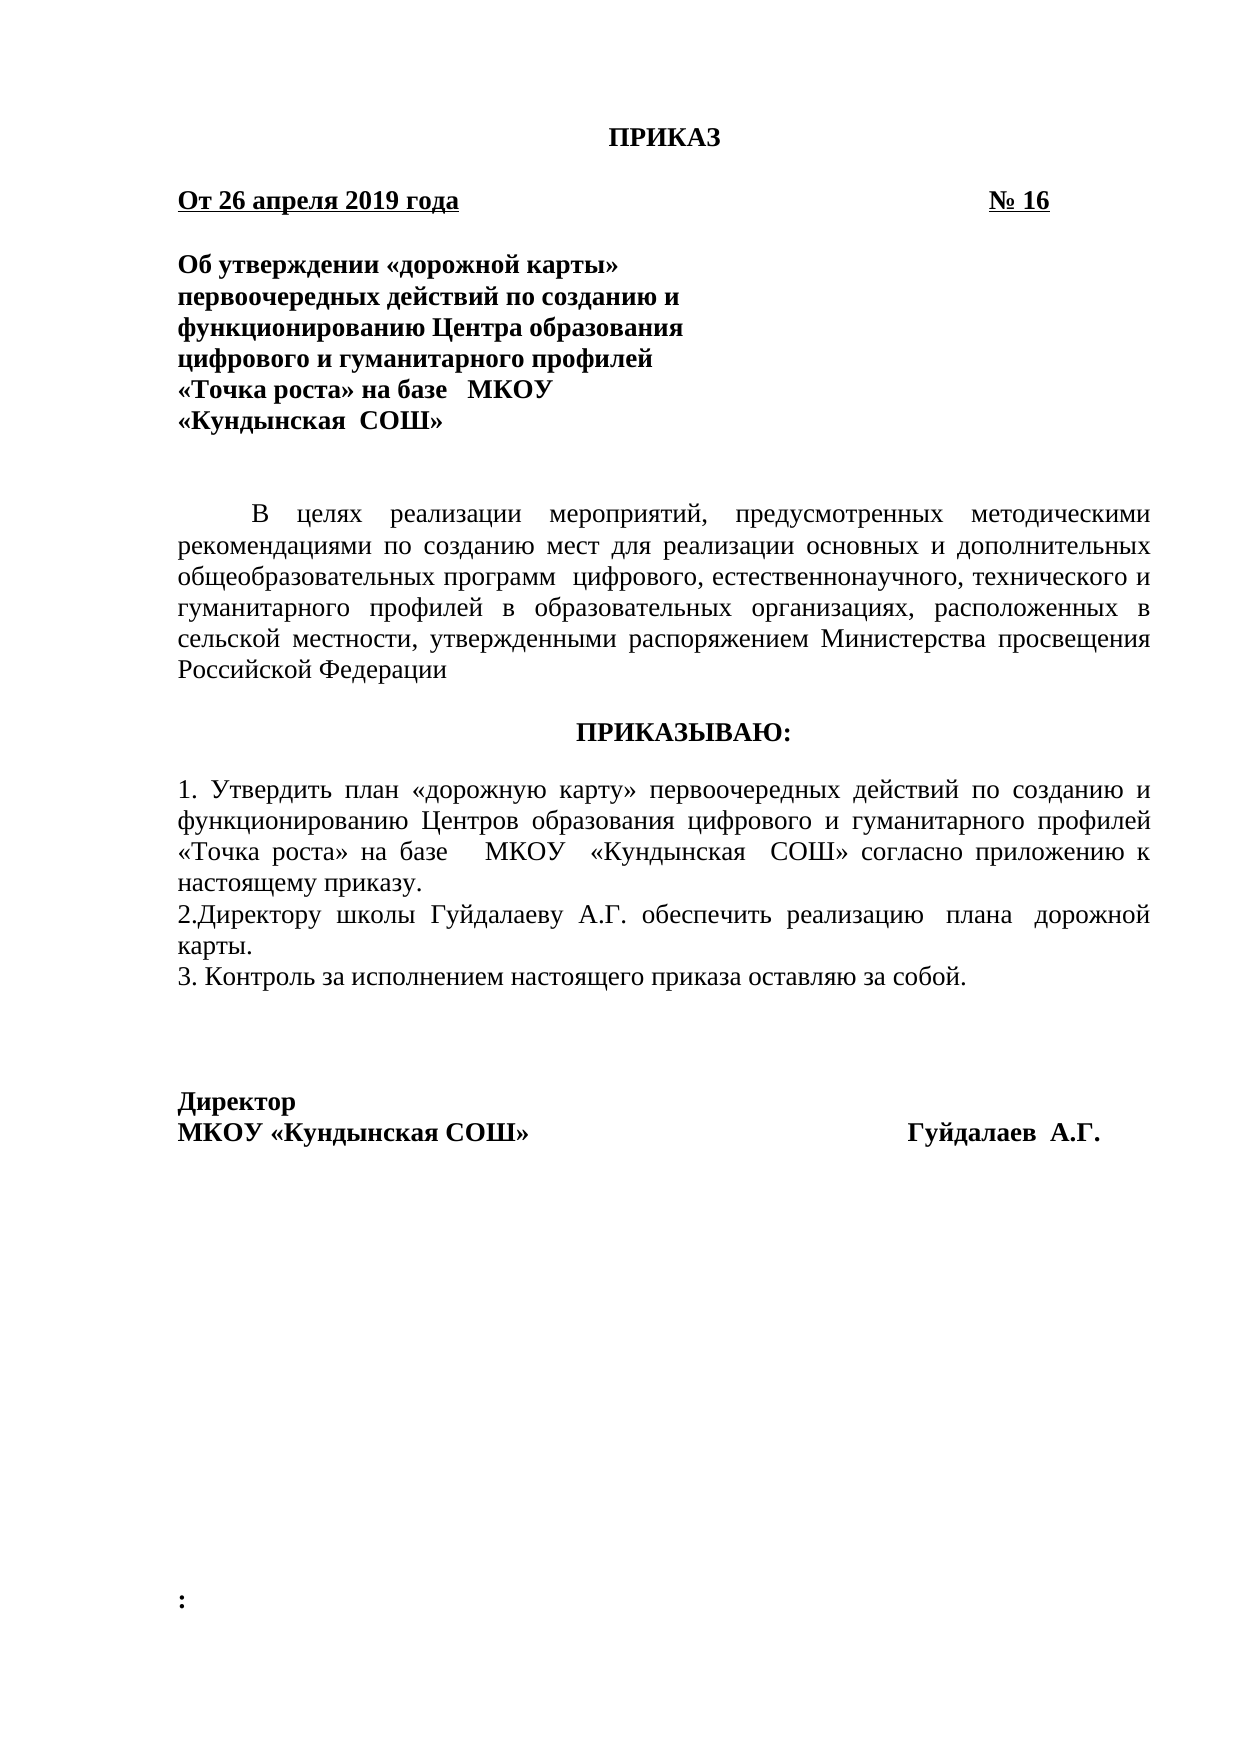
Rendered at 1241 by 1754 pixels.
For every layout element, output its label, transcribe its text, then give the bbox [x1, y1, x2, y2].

text : [177, 1583, 1152, 1614]
text В целях реализации мероприятий, предусмотренных методическими рекомендациями по созданию мест для реализации основных и дополнительных общеобразовательных программ цифрового, естественнонаучного, технического и гуманитарного профилей в образовательных организациях, расположенных в сельской местности, утвержденными распоряжением Министерства просвещения Российской Федерации [177, 498, 1152, 684]
text ПРИКАЗЫВАЮ: [177, 716, 1152, 747]
table_header Об утверждении «дорожной карты» первоочередных действий по созданию и функционированию Центра образования цифрового и гуманитарного профилей «Точка роста» на базе МКОУ «Кундынская СОШ» [166, 249, 742, 466]
text От 26 апреля 2019 года № 16 [177, 184, 1152, 215]
text 1. Утвердить план «дорожную карту» первоочередных действий по созданию и функционированию Центров образования цифрового и гуманитарного профилей «Точка роста» на базе МКОУ «Кундынская СОШ» согласно приложению к настоящему приказу. [177, 773, 1152, 898]
text МКОУ «Кундынская СОШ» Гуйдалаев А.Г. [177, 1116, 1152, 1147]
text 3. Контроль за исполнением настоящего приказа оставляю за собой. [177, 960, 1152, 991]
text 2.Директору школы Гуйдалаеву А.Г. обеспечить реализацию плана дорожной карты. [177, 898, 1152, 960]
text ПРИКАЗ [177, 121, 1152, 153]
text Директор [177, 1084, 1152, 1116]
